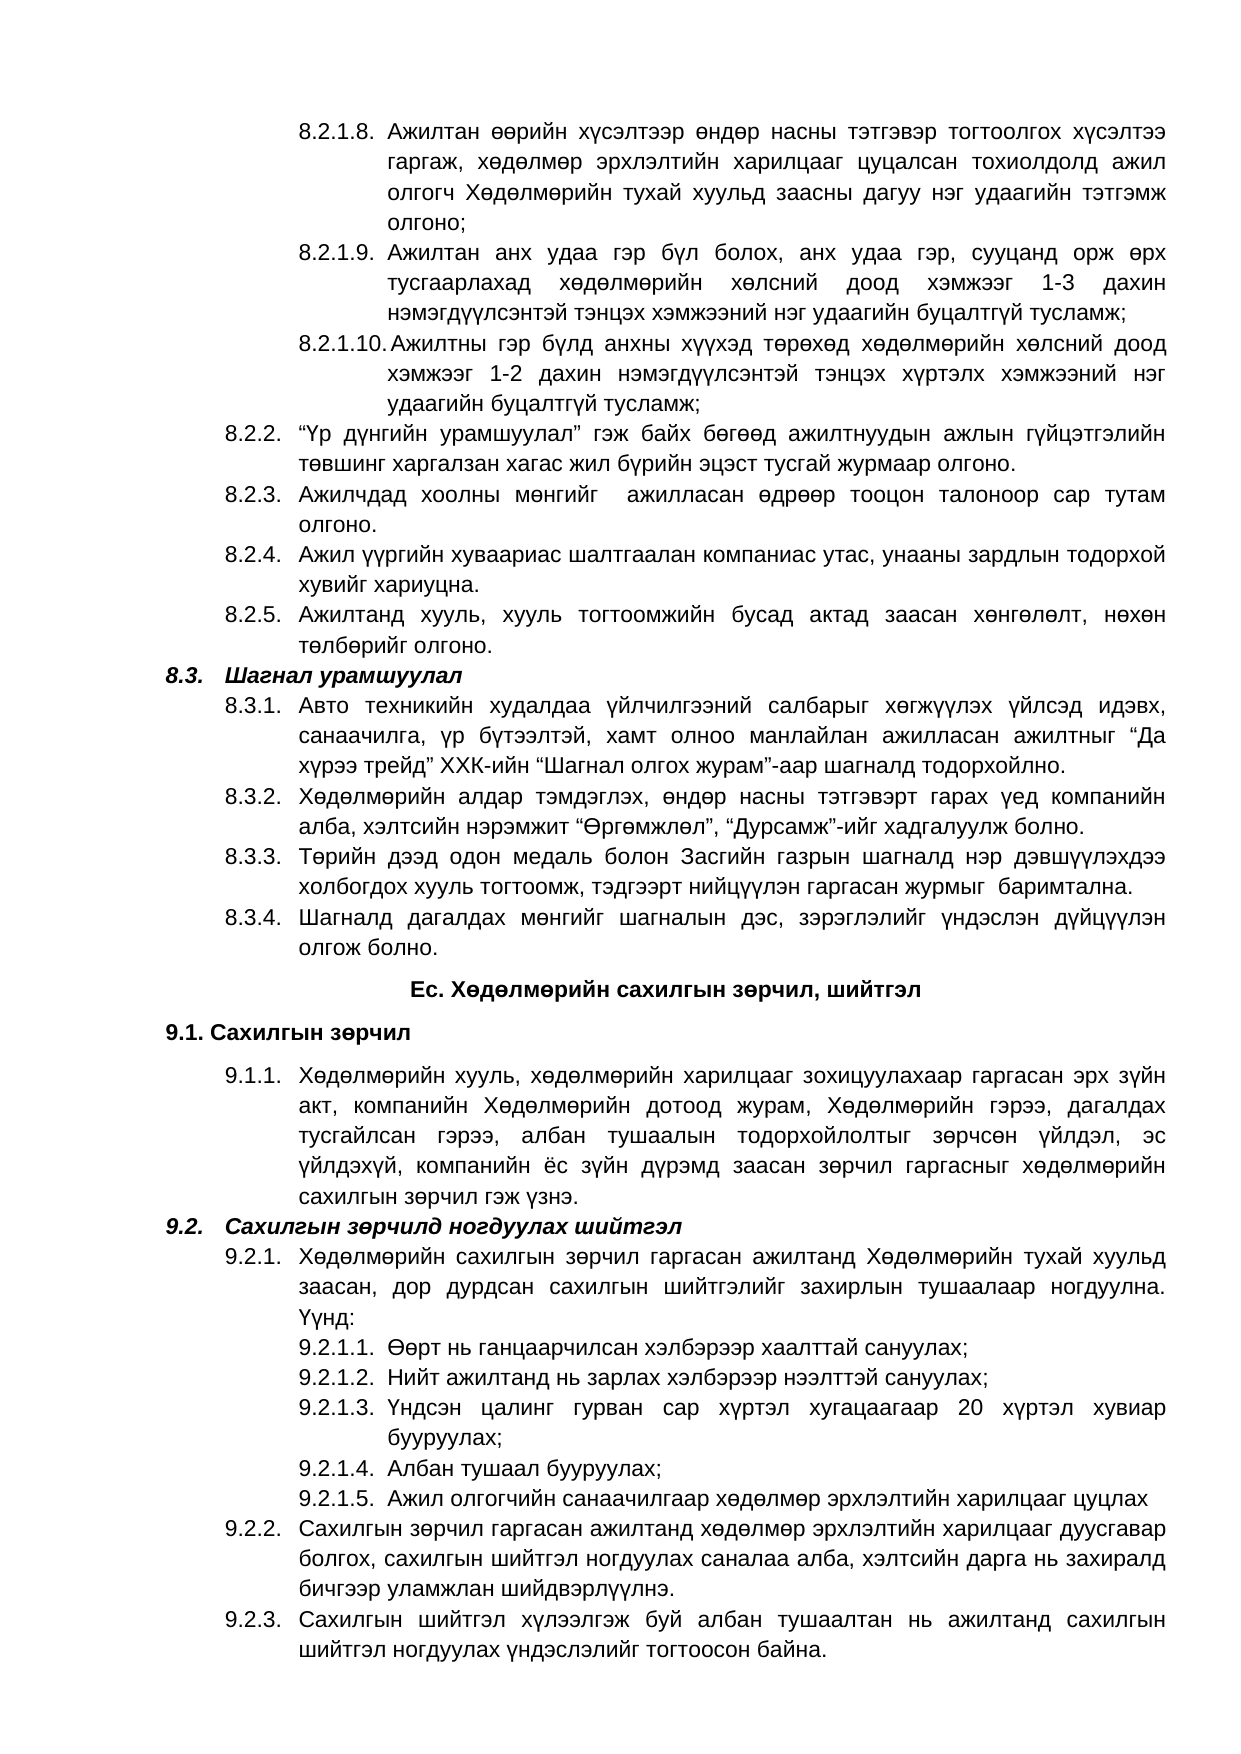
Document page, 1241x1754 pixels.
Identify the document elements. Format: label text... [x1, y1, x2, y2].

list Ажилтан анх удаа гэр бүл болох, анх удаа гэр, сууцанд орж өрх тусгаарлахад хөдөлмөрийн хөлсний доод хэмжээг 1-3 дахин нэмэгдүүлсэнтэй тэнцэх хэмжээний нэг удаагийн буцалтгүй тусламж; [298, 239, 1166, 326]
list Ажилтны гэр бүлд анхны хүүхэд төрөхөд хөдөлмөрийн хөлсний доод хэмжээг 1-2 дахин нэмэгдүүлсэнтэй тэнцэх хүртэлх хэмжээний нэг удаагийн буцалтгүй тусламж; [298, 329, 1166, 416]
text Ес. Хөдөлмөрийн сахилгын зөрчил, шийтгэл [165, 976, 1166, 1003]
list Хөдөлмөрийн хууль, хөдөлмөрийн харилцааг зохицуулахаар гаргасан эрх зүйн акт, компанийн Хөдөлмөрийн дотоод журам, Хөдөлмөрийн гэрээ, дагалдах тусгайлсан гэрээ, албан тушаалын тодорхойлолтыг зөрчсөн үйлдэл, эс үйлдэхүй, компанийн ёс зүйн дүрэмд заасан зөрчил гаргасныг хөдөлмөрийн сахилгын зөрчил гэж үзнэ. [224, 1062, 1166, 1209]
list Ажил үүргийн хуваариас шалтгаалан компаниас утас, унааны зардлын тодорхой хувийг хариуцна. [224, 541, 1166, 598]
list “Үр дүнгийн урамшуулал” гэж байх бөгөөд ажилтнуудын ажлын гүйцэтгэлийн төвшинг харгалзан хагас жил бүрийн эцэст тусгай журмаар олгоно. [224, 420, 1166, 477]
list Шагналд дагалдах мөнгийг шагналын дэс, зэрэглэлийг үндэслэн дүйцүүлэн олгож болно. [224, 903, 1166, 960]
list Үндсэн цалинг гурван сар хүртэл хугацаагаар 20 хүртэл хувиар бууруулах; [298, 1394, 1166, 1451]
list Өөрт нь ганцаарчилсан хэлбэрээр хаалттай сануулах; [298, 1334, 1166, 1360]
list Авто техникийн худалдаа үйлчилгээний салбарыг хөгжүүлэх үйлсэд идэвх, санаачилга, үр бүтээлтэй, хамт олноо манлайлан ажилласан ажилтныг “Да хүрээ трейд” ХХК-ийн “Шагнал олгох журам”-аар шагналд тодорхойлно. [224, 692, 1166, 779]
list Албан тушаал бууруулах; [298, 1454, 1166, 1481]
list Сахилгын зөрчилд ногдуулах шийтгэл [165, 1213, 1166, 1239]
list Төрийн дээд одон медаль болон Засгийн газрын шагналд нэр дэвшүүлэхдээ холбогдох хууль тогтоомж, тэдгээрт нийцүүлэн гаргасан журмыг баримтална. [224, 843, 1166, 900]
list Шагнал урамшуулал [165, 662, 1166, 688]
list Ажилтанд хууль, хууль тогтоомжийн бусад актад заасан хөнгөлөлт, нөхөн төлбөрийг олгоно. [224, 601, 1166, 658]
list Ажилчдад хоолны мөнгийг ажилласан өдрөөр тооцон талоноор сар тутам олгоно. [224, 481, 1166, 537]
list Хөдөлмөрийн сахилгын зөрчил гаргасан ажилтанд Хөдөлмөрийн тухай хуульд заасан, дор дурдсан сахилгын шийтгэлийг захирлын тушаалаар ногдуулна. Үүнд: [224, 1243, 1166, 1330]
list Ажил олгогчийн санаачилгаар хөдөлмөр эрхлэлтийн харилцааг цуцлах [298, 1485, 1166, 1511]
list Хөдөлмөрийн алдар тэмдэглэх, өндөр насны тэтгэвэрт гарах үед компанийн алба, хэлтсийн нэрэмжит “Өргөмжлөл”, “Дурсамж”-ийг хадгалуулж болно. [224, 783, 1166, 839]
list Сахилгын зөрчил гаргасан ажилтанд хөдөлмөр эрхлэлтийн харилцааг дуусгавар болгох, сахилгын шийтгэл ногдуулах саналаа алба, хэлтсийн дарга нь захиралд бичгээр уламжлан шийдвэрлүүлнэ. [224, 1515, 1166, 1602]
list Ажилтан өөрийн хүсэлтээр өндөр насны тэтгэвэр тогтоолгох хүсэлтээ гаргаж, хөдөлмөр эрхлэлтийн харилцааг цуцалсан тохиолдолд ажил олгогч Хөдөлмөрийн тухай хуульд заасны дагуу нэг удаагийн тэтгэмж олгоно; [298, 118, 1166, 235]
text 9.1. Сахилгын зөрчил [165, 1019, 1166, 1046]
list Сахилгын шийтгэл хүлээлгэж буй албан тушаалтан нь ажилтанд сахилгын шийтгэл ногдуулах үндэслэлийг тогтоосон байна. [224, 1606, 1166, 1662]
list Нийт ажилтанд нь зарлах хэлбэрээр нээлттэй сануулах; [298, 1364, 1166, 1390]
